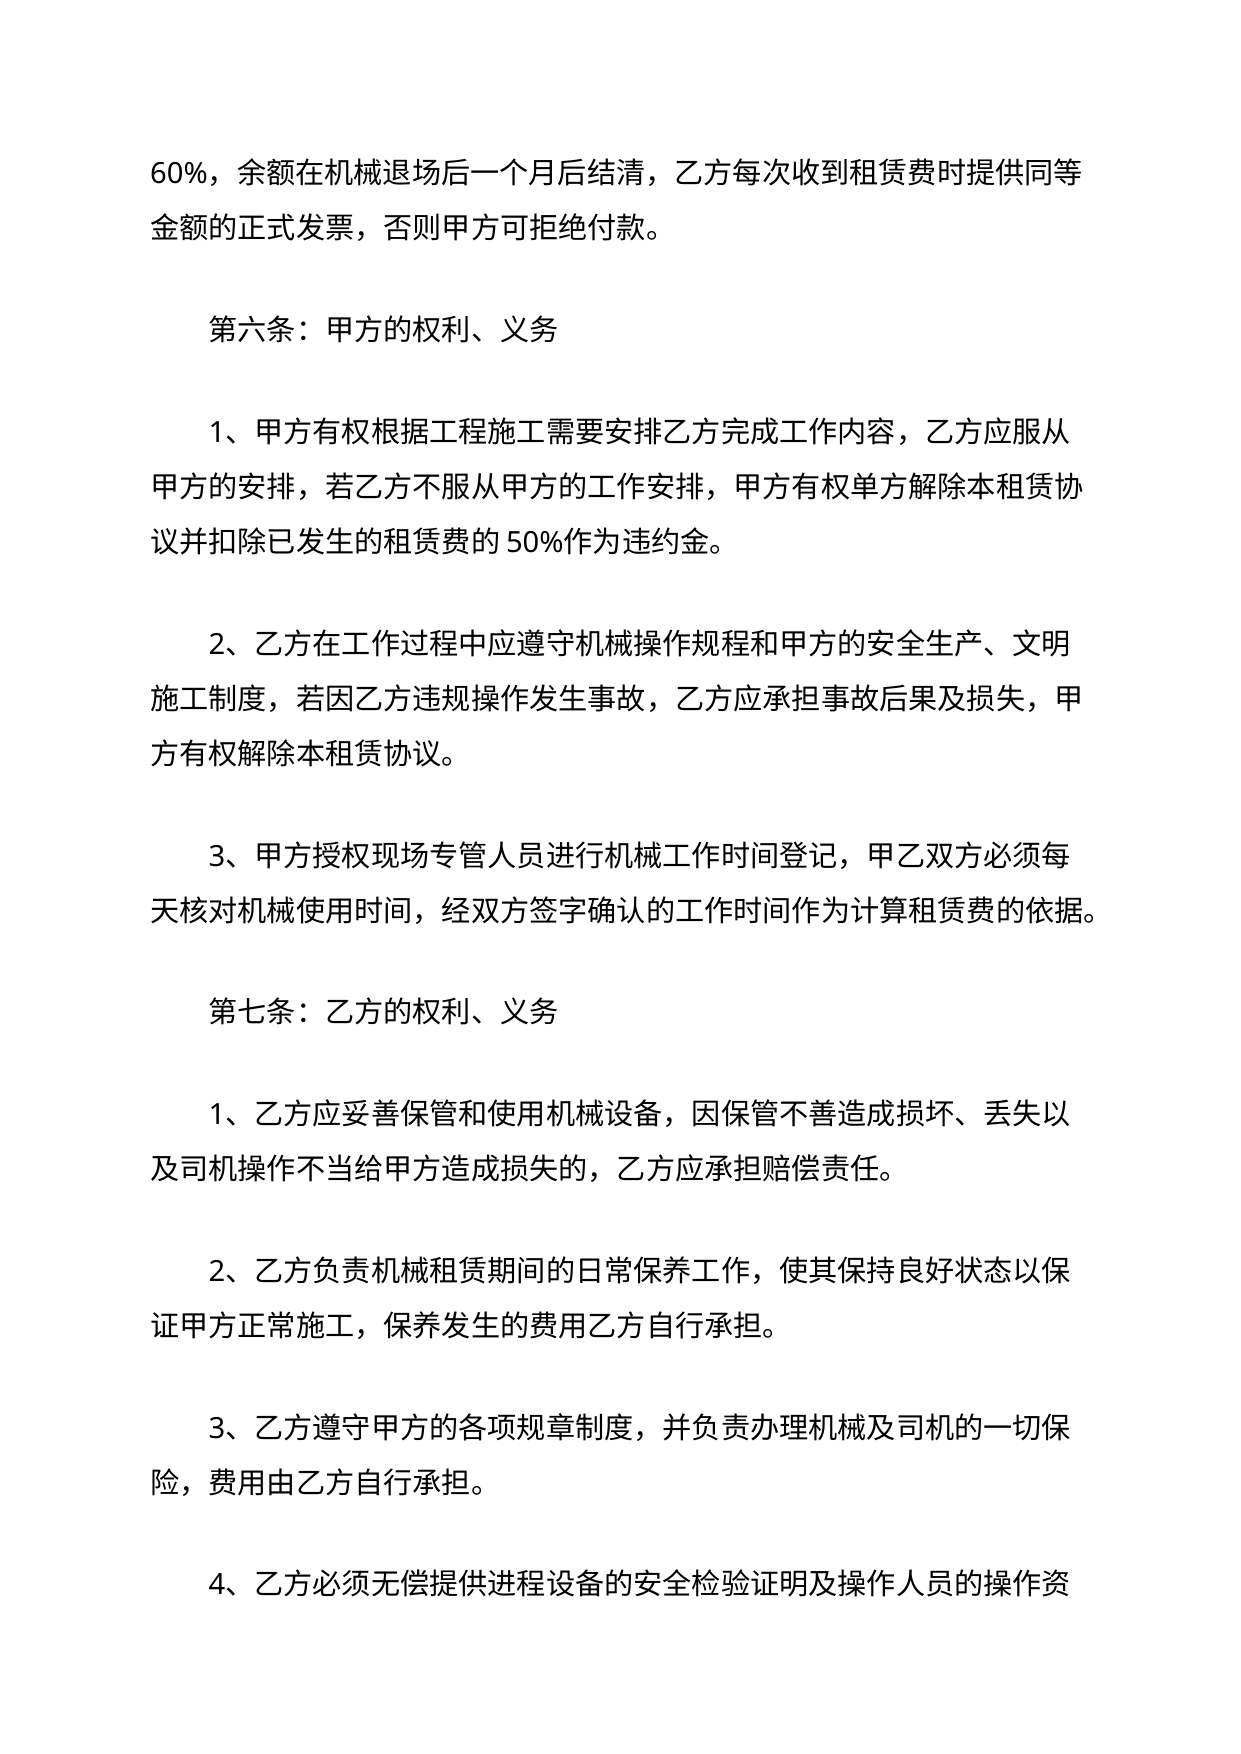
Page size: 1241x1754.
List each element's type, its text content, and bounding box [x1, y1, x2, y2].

text 第六条：甲方的权利、义务 [150, 307, 1090, 349]
text 3、甲方授权现场专管人员进行机械工作时间登记，甲乙双方必须每天核对机械使用时间，经双方签字确认的工作时间作为计算租赁费的依据。 [150, 832, 1090, 929]
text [150, 150, 1090, 247]
text 2、乙方负责机械租赁期间的日常保养工作，使其保持良好状态以保证甲方正常施工，保养发生的费用乙方自行承担。 [150, 1247, 1090, 1345]
text 3、乙方遵守甲方的各项规章制度，并负责办理机械及司机的一切保险，费用由乙方自行承担。 [150, 1404, 1090, 1501]
text 1、甲方有权根据工程施工需要安排乙方完成工作内容，乙方应服从甲方的安排，若乙方不服从甲方的工作安排，甲方有权单方解除本租赁协议并扣除已发生的租赁费的50%作为违约金。 [150, 408, 1090, 561]
text 第七条：乙方的权利、义务 [150, 989, 1090, 1031]
text 1、乙方应妥善保管和使用机械设备，因保管不善造成损坏、丢失以及司机操作不当给甲方造成损失的，乙方应承担赔偿责任。 [150, 1091, 1090, 1188]
text 2、乙方在工作过程中应遵守机械操作规程和甲方的安全生产、文明施工制度，若因乙方违规操作发生事故，乙方应承担事故后果及损失，甲方有权解除本租赁协议。 [150, 620, 1090, 773]
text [150, 1561, 1090, 1603]
